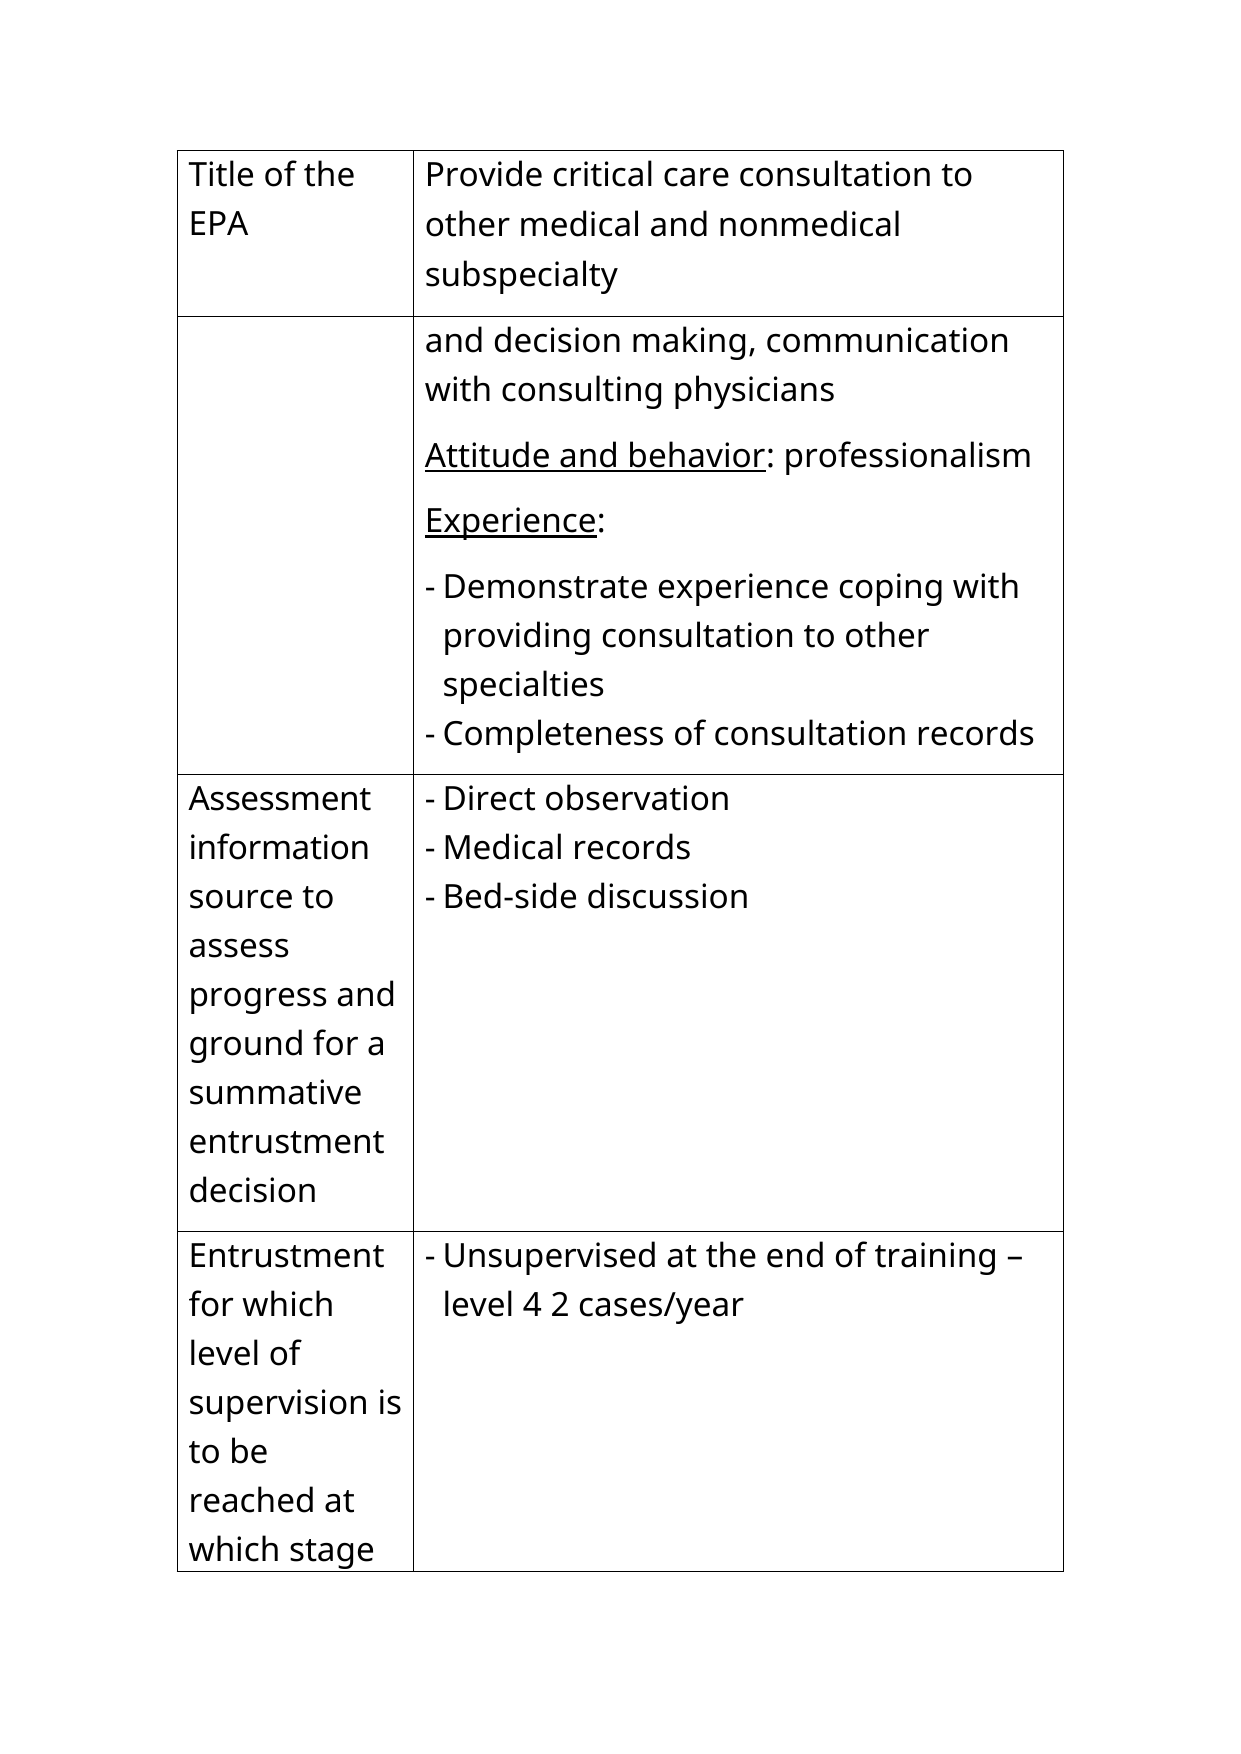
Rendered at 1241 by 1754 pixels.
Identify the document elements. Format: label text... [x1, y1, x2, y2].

table_header Provide critical care consultation to other medical and nonmedical subspecialty [414, 151, 1063, 316]
table_cell Assessment information source to assess progress and ground for a summative entrustment decision [178, 775, 413, 1231]
table_cell Direct observation Medical records Bed-side discussion [414, 775, 1063, 1231]
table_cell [414, 1232, 1063, 1571]
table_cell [178, 1232, 413, 1571]
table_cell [178, 317, 413, 774]
table_header Title of the EPA [178, 151, 413, 316]
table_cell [414, 317, 1063, 774]
